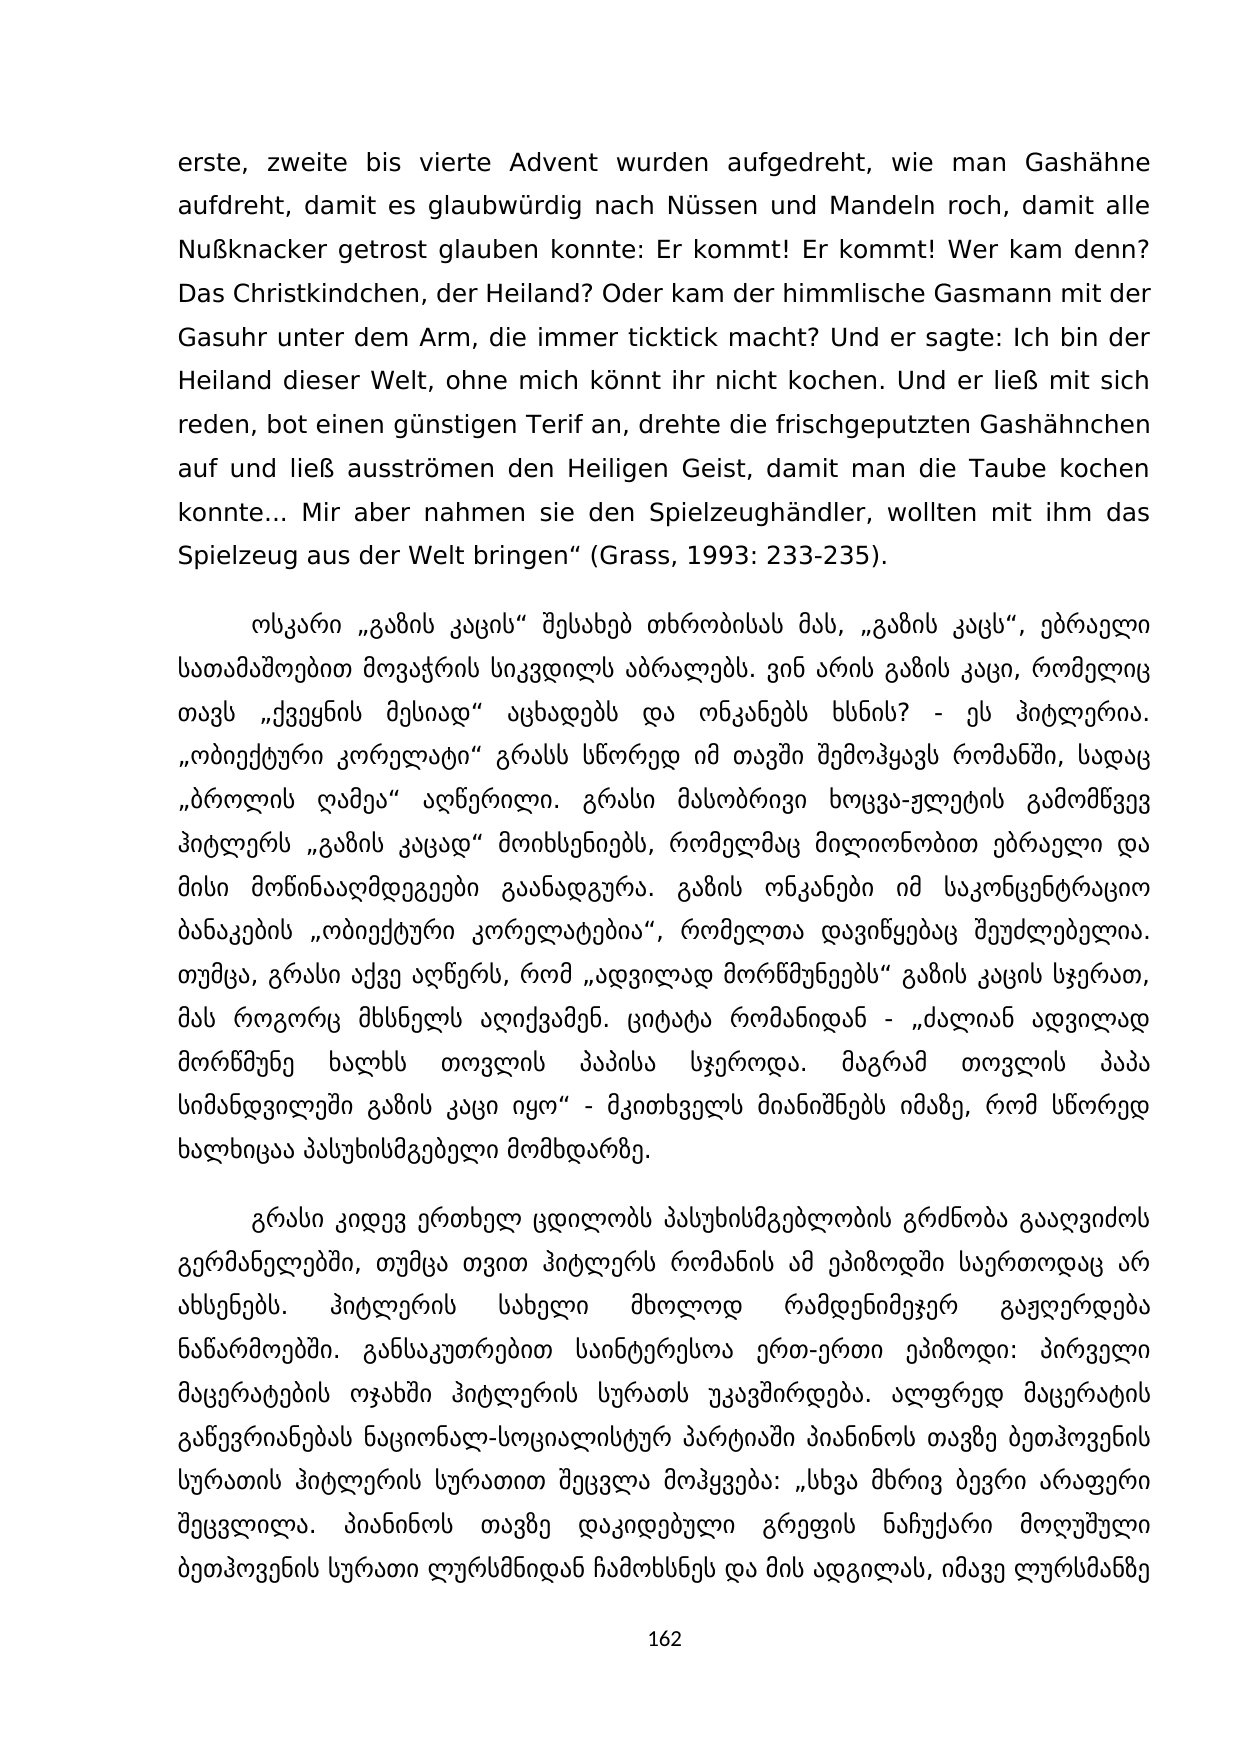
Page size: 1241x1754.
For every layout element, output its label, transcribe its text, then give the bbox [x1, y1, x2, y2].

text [177, 1204, 1152, 1583]
text ოსკარი „გაზის კაცის“ შესახებ თხრობისას მას, „გაზის კაცს“, ებრაელი სათამაშოებით მოვაჭრის სიკვდილს აბრალებს. ვინ არის გაზის კაცი, რომელიც თავს „ქვეყნის მესიად“ აცხადებს და ონკანებს ხსნის? - ეს ჰიტლერია. „ობიექტური კორელატი“ გრასს სწორედ იმ თავში შემოჰყავს რომანში, სადაც „ბროლის ღამეა“ აღწერილი. გრასი მასობრივი ხოცვა-ჟლეტის გამომწვევ ჰიტლერს „გაზის კაცად“ მოიხსენიებს, რომელმაც მილიონობით ებრაელი და მისი მოწინააღმდეგეები გაანადგურა. გაზის ონკანები იმ საკონცენტრაციო ბანაკების „ობიექტური კორელატებია“, რომელთა დავიწყებაც შეუძლებელია. თუმცა, გრასი აქვე აღწერს, რომ „ადვილად მორწმუნეებს“ გაზის კაცის სჯერათ, მას როგორც მხსნელს აღიქვამენ. ციტატა რომანიდან - „ძალიან ადვილად მორწმუნე ხალხს თოვლის პაპისა სჯეროდა. მაგრამ თოვლის პაპა სიმანდვილეში გაზის კაცი იყო“ - მკითხველს მიანიშნებს იმაზე, რომ სწორედ ხალხიცაა პასუხისმგებელი მომხდარზე. [177, 610, 1152, 1164]
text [177, 148, 1152, 571]
